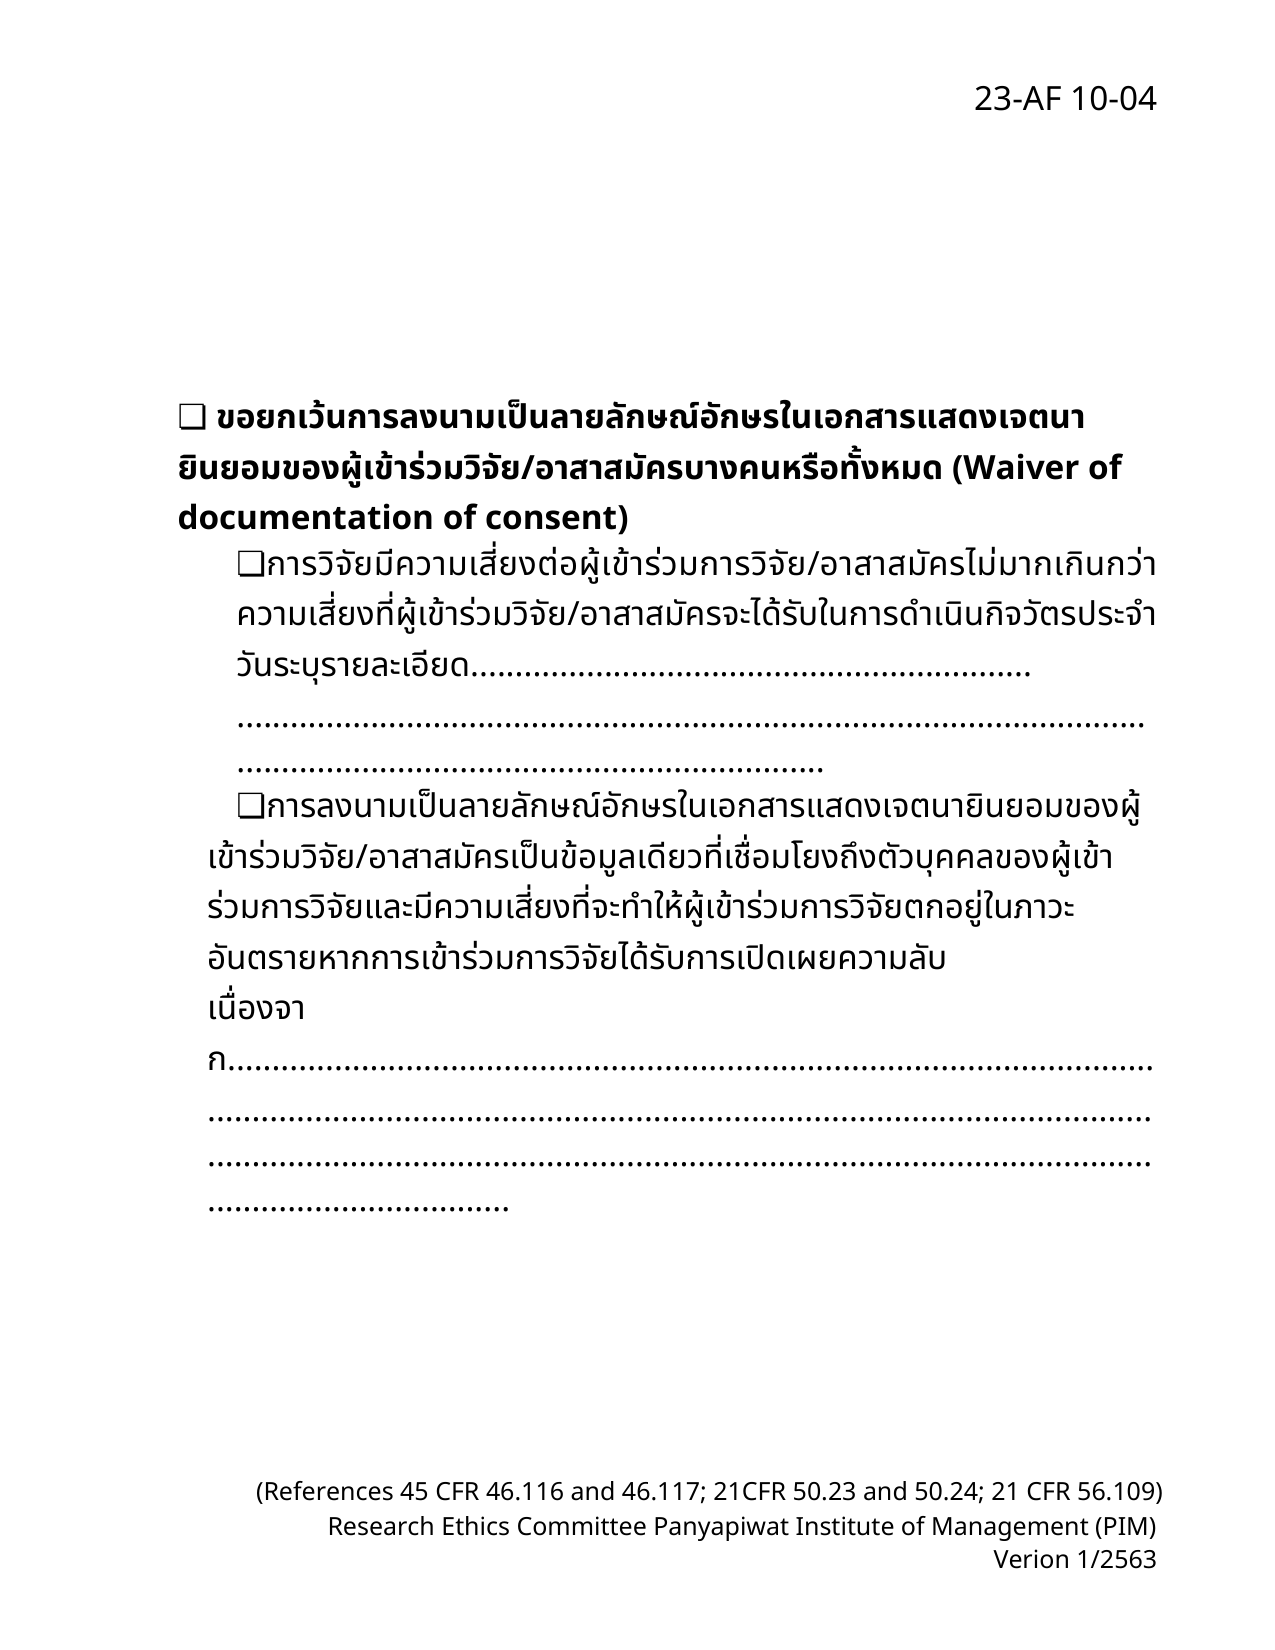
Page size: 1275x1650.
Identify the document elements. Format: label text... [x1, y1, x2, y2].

text ........................................................................................................................................................................ [236, 691, 1157, 782]
text ❏การวิจัยมีความเสี่ยงต่อผู้เข้าร่วมการวิจัย/อาสาสมัครไม่มากเกินกว่าความเสี่ยงที่ผู้เข้าร่วมวิจัย/อาสาสมัครจะได้รับในการดำเนินกิจวัตรประจำวันระบุรายละเอียด............................................................... [236, 539, 1157, 691]
text ❏ ขอยกเว้นการลงนามเป็นลายลักษณ์อักษรในเอกสารแสดงเจตนายินยอมของผู้เข้าร่วมวิจัย/อาสาสมัครบางคนหรือทั้งหมด (Waiver of documentation of consent) [177, 393, 1157, 539]
text ❏การลงนามเป็นลายลักษณ์อักษรในเอกสารแสดงเจตนายินยอมของผู้เข้าร่วมวิจัย/อาสาสมัครเป็นข้อมูลเดียวที่เชื่อมโยงถึงตัวบุคคลของผู้เข้าร่วมการวิจัยและมีความเสี่ยงที่จะทำให้ผู้เข้าร่วมการวิจัยตกอยู่ในภาวะอันตรายหากการเข้าร่วมการวิจัยได้รับการเปิดเผยความลับเนื่องจาก.............................................................................................................................................................................................................................................................................................................................................................. [207, 782, 1157, 1222]
